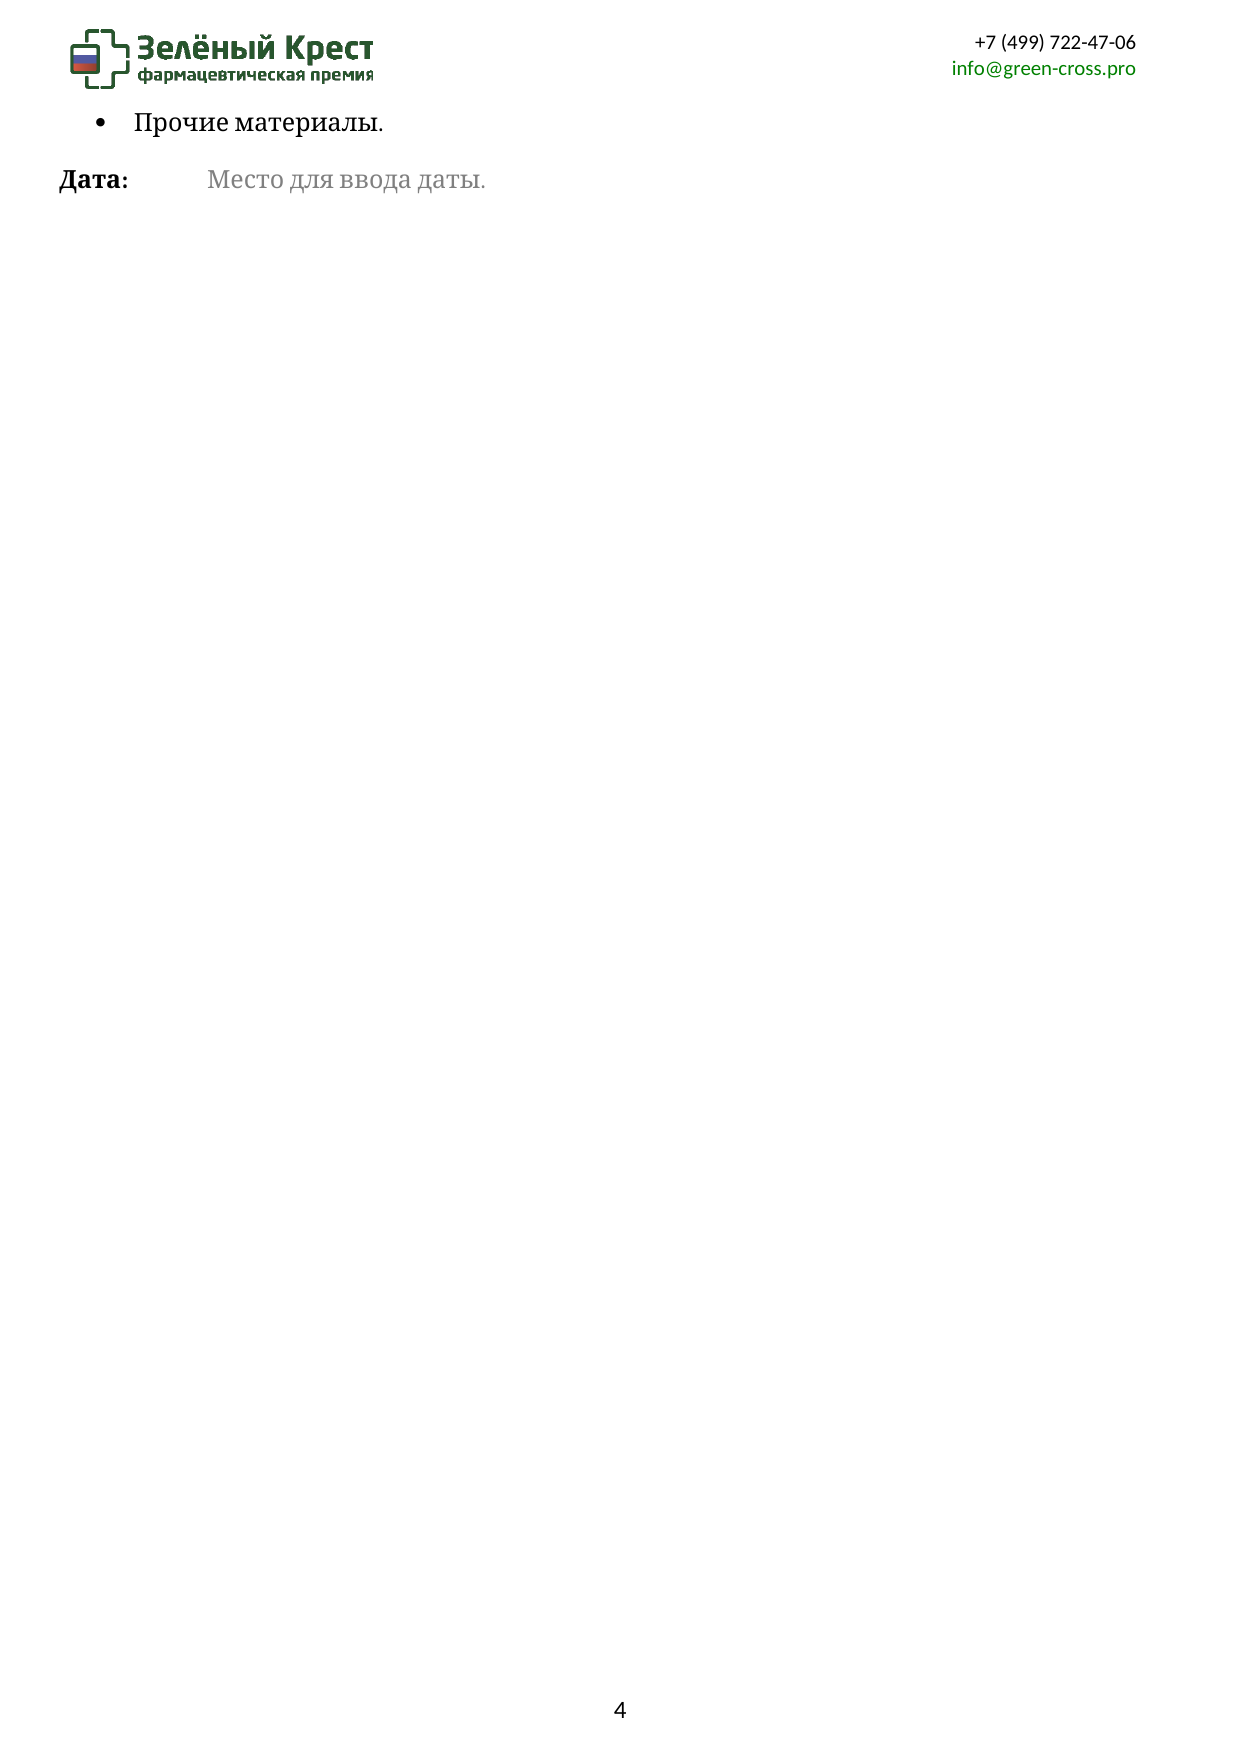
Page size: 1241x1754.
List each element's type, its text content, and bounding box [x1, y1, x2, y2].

list Прочие материалы. [96, 109, 1181, 138]
text Дата: [59, 166, 1181, 195]
picture [70, 29, 373, 89]
